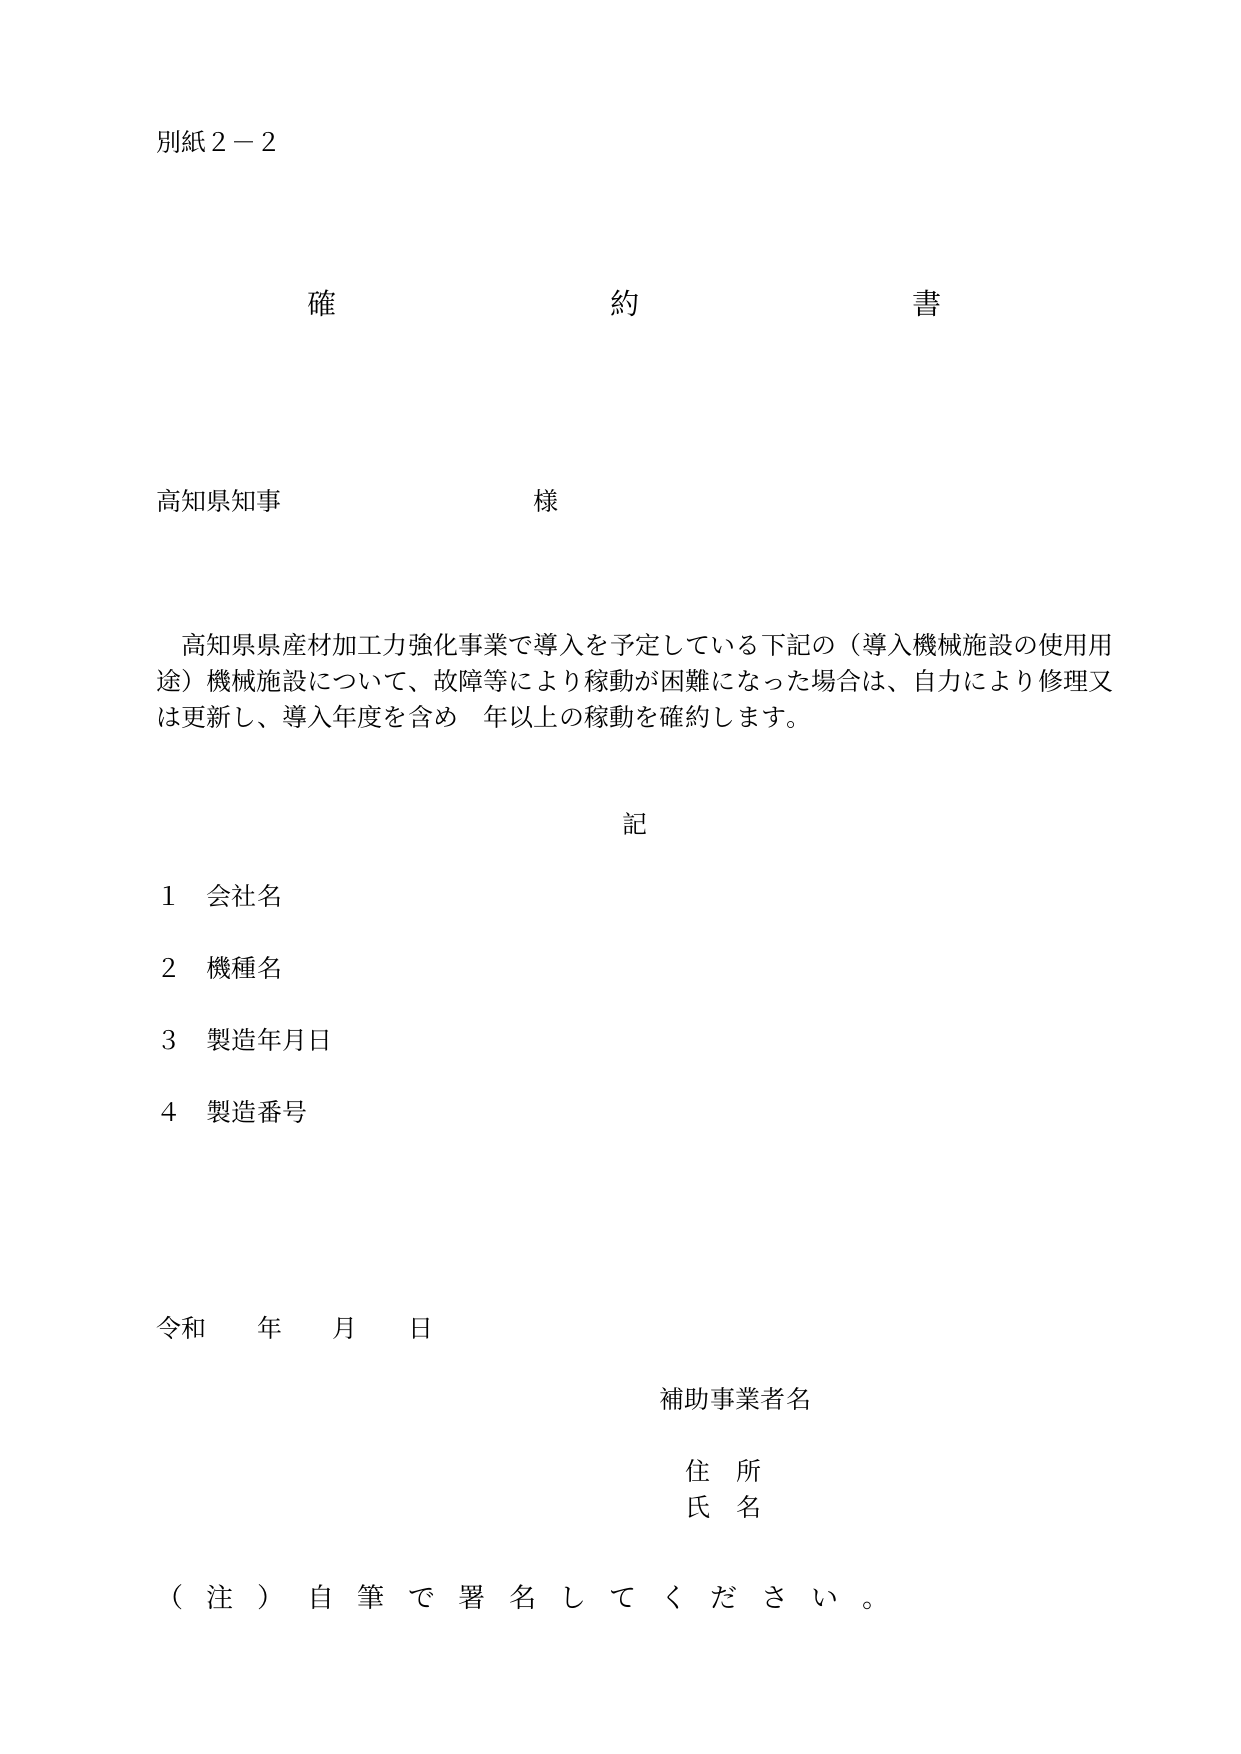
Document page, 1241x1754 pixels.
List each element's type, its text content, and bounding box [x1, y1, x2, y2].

text １ 会社名 [156, 877, 1114, 913]
text ４ 製造番号 [156, 1093, 1114, 1128]
text 確 約 書 [156, 266, 1114, 338]
text 記 [156, 805, 1114, 841]
text 住 所 [156, 1452, 1114, 1488]
text 氏 名 [156, 1488, 1114, 1524]
text ２ 機種名 [156, 949, 1114, 985]
text 補助事業者名 [156, 1380, 1114, 1416]
text （注）自筆で署名してください。 [156, 1524, 1114, 1632]
text ３ 製造年月日 [156, 1021, 1114, 1057]
text 高知県県産材加工力強化事業で導入を予定している下記の（導入機械施設の使用用途）機械施設について、故障等により稼動が困難になった場合は、自力により修理又は更新し、導入年度を含め 年以上の稼動を確約します。 [156, 625, 1114, 733]
text 令和 年 月 日 [156, 1272, 1114, 1344]
text 別紙２－２ [156, 122, 1114, 158]
text 高知県知事 様 [156, 482, 1114, 518]
